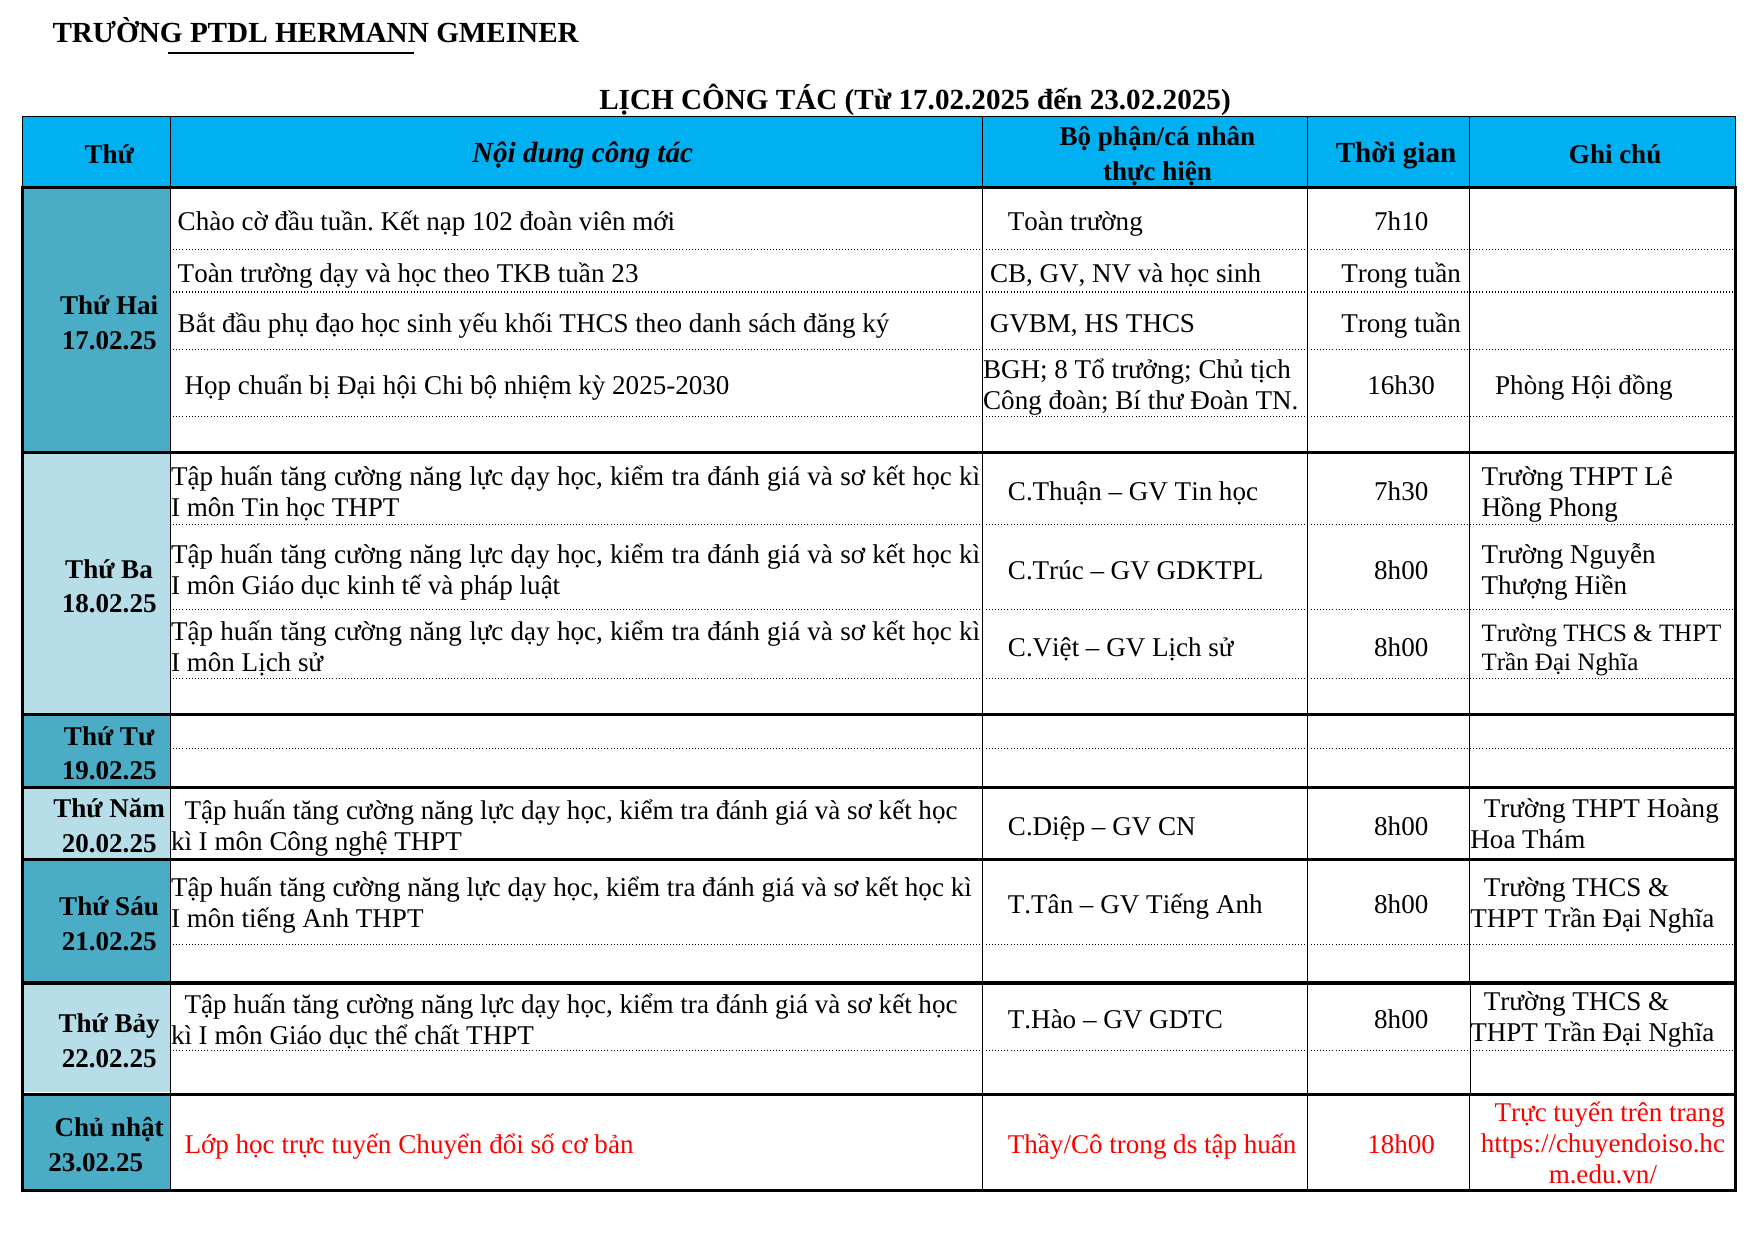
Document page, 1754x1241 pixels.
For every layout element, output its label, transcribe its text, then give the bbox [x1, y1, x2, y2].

table_cell Toàn trường [983, 189, 1307, 248]
table_cell [1308, 678, 1469, 713]
table_cell [1308, 716, 1469, 748]
table_cell BGH; 8 Tổ trưởng; Chủ tịch Công đoàn; Bí thư Đoàn TN. [983, 349, 1307, 416]
table_cell Lớp học trực tuyến Chuyển đổi số cơ bản [171, 1096, 982, 1189]
table_cell [1308, 944, 1469, 981]
table_cell [1470, 944, 1734, 981]
table_cell 8h00 [1308, 861, 1469, 944]
table_cell GVBM, HS THCS [983, 291, 1307, 349]
table_cell Chào cờ đầu tuần. Kết nạp 102 đoàn viên mới [171, 189, 982, 248]
table_cell [983, 678, 1307, 713]
table_cell C.Trúc – GV GDKTPL [983, 524, 1307, 609]
table_cell CB, GV, NV và học sinh [983, 249, 1307, 291]
table_cell Họp chuẩn bị Đại hội Chi bộ nhiệm kỳ 2025-2030 [171, 349, 982, 416]
table_cell [1471, 1050, 1734, 1092]
table_cell Thứ Hai 17.02.25 [24, 189, 170, 451]
table_cell Trong tuần [1308, 249, 1469, 291]
table_cell Tập huấn tăng cường năng lực dạy học, kiểm tra đánh giá và sơ kết học kì I môn Giáo dục thể chất THPT [171, 985, 982, 1050]
table_cell [171, 1050, 982, 1092]
table_cell [1308, 416, 1469, 451]
table_cell C.Việt – GV Lịch sử [983, 609, 1307, 678]
table_cell [1470, 748, 1734, 786]
table_cell Tập huấn tăng cường năng lực dạy học, kiểm tra đánh giá và sơ kết học kì I môn Lịch sử [171, 609, 982, 678]
table_cell [171, 678, 982, 713]
table_cell C.Thuận – GV Tin học [983, 454, 1307, 524]
table_cell 8h00 [1308, 524, 1469, 609]
table_cell Trong tuần [1308, 291, 1469, 349]
table_cell Tập huấn tăng cường năng lực dạy học, kiểm tra đánh giá và sơ kết học kì I môn Giáo dục kinh tế và pháp luật [171, 524, 982, 609]
table_cell [1470, 416, 1734, 451]
table_cell 8h00 [1308, 985, 1470, 1050]
table_cell Bắt đầu phụ đạo học sinh yếu khối THCS theo danh sách đăng ký [171, 291, 982, 349]
table_cell [983, 716, 1307, 748]
table_header Nội dung công tác [171, 117, 982, 186]
table_cell C.Diệp – GV CN [983, 789, 1307, 858]
table_cell 7h10 [1308, 189, 1469, 248]
table_cell Trường THPT Hoàng Hoa Thám [1470, 789, 1734, 858]
table_header Ghi chú [1470, 117, 1735, 186]
table_cell [1308, 748, 1469, 786]
table_header Thời gian [1308, 117, 1469, 186]
table_cell [983, 748, 1307, 786]
table_cell [1470, 716, 1734, 748]
table_cell [1470, 291, 1734, 349]
table_cell [171, 716, 982, 748]
table_cell Thầy/Cô trong ds tập huấn [983, 1096, 1307, 1189]
table_cell Tập huấn tăng cường năng lực dạy học, kiểm tra đánh giá và sơ kết học kì I môn Tin học THPT [171, 454, 982, 524]
table_cell [171, 748, 982, 786]
table_cell [1470, 249, 1734, 291]
table_cell Chủ nhật 23.02.25 [24, 1096, 170, 1189]
table_cell 18h00 [1308, 1096, 1469, 1189]
table_cell [983, 1050, 1307, 1092]
table_cell Phòng Hội đồng [1470, 349, 1734, 416]
table_cell Thứ Tư 19.02.25 [24, 716, 170, 786]
table_cell Tập huấn tăng cường năng lực dạy học, kiểm tra đánh giá và sơ kết học kì I môn tiếng Anh THPT [171, 861, 982, 944]
table_cell T.Hào – GV GDTC [983, 985, 1307, 1050]
table_cell Thứ Sáu 21.02.25 [24, 861, 170, 981]
table_cell Thứ Ba 18.02.25 [24, 454, 170, 713]
table_cell Trực tuyến trên trang https://chuyendoiso.hcm.edu.vn/ [1470, 1096, 1734, 1189]
table_cell [1470, 189, 1734, 248]
table_cell Trường THCS & THPT Trần Đại Nghĩa [1470, 861, 1734, 944]
table_cell [1470, 678, 1734, 713]
table_cell Thứ Bảy 22.02.25 [24, 985, 170, 1092]
table_cell [171, 944, 982, 981]
table_cell 8h00 [1308, 609, 1469, 678]
text TRƯỜNG PTDL HERMANN GMEINER [37, 15, 1713, 48]
table_cell 7h30 [1308, 454, 1469, 524]
table_cell Toàn trường dạy và học theo TKB tuần 23 [171, 249, 982, 291]
table_cell Thứ Năm 20.02.25 [24, 789, 170, 858]
table_cell [171, 416, 982, 451]
table_cell Trường Nguyễn Thượng Hiền [1470, 524, 1734, 609]
table_cell T.Tân – GV Tiếng Anh [983, 861, 1307, 944]
table_cell [983, 944, 1307, 981]
table_cell 8h00 [1308, 789, 1469, 858]
table_header Bộ phận/cá nhân thực hiện [983, 117, 1307, 186]
table_cell Tập huấn tăng cường năng lực dạy học, kiểm tra đánh giá và sơ kết học kì I môn Công nghệ THPT [171, 789, 982, 858]
table_cell [1308, 1050, 1470, 1092]
table_cell Trường THCS & THPT Trần Đại Nghĩa [1471, 985, 1734, 1050]
table_cell Trường THCS & THPT Trần Đại Nghĩa [1470, 609, 1734, 678]
table_cell [983, 416, 1307, 451]
text LỊCH CÔNG TÁC (Từ 17.02.2025 đến 23.02.2025) [37, 82, 1713, 116]
table_header Thứ [23, 117, 170, 186]
table_cell Trường THPT Lê Hồng Phong [1470, 454, 1734, 524]
table_cell 16h30 [1308, 349, 1469, 416]
